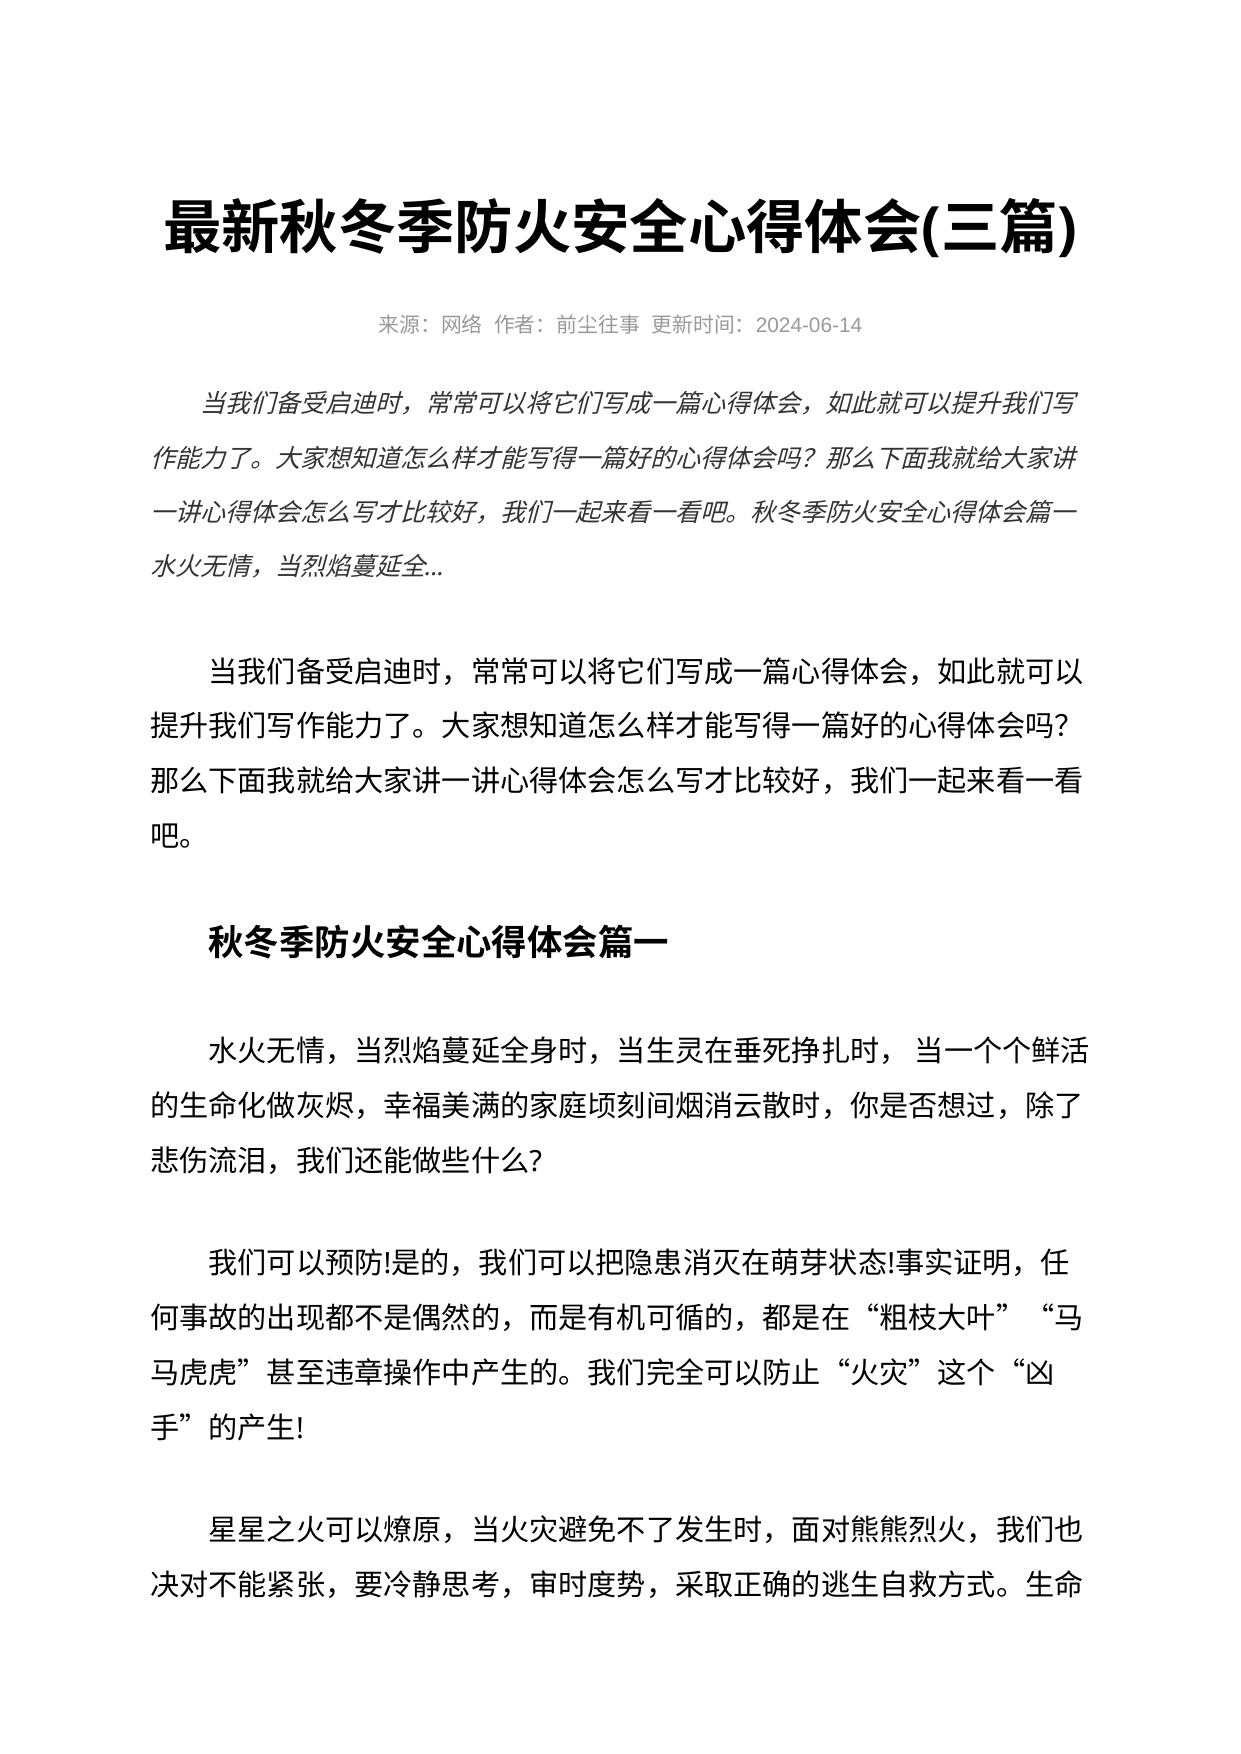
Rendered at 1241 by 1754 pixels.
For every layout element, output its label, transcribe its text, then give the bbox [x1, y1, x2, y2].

text 来源：网络 作者：前尘往事 更新时间：2024-06-14 [150, 313, 1090, 337]
text 当我们备受启迪时，常常可以将它们写成一篇心得体会，如此就可以提升我们写作能力了。大家想知道怎么样才能写得一篇好的心得体会吗？那么下面我就给大家讲一讲心得体会怎么写才比较好，我们一起来看一看吧。 [150, 648, 1090, 855]
text 水火无情，当烈焰蔓延全身时，当生灵在垂死挣扎时， 当一个个鲜活的生命化做灰烬，幸福美满的家庭顷刻间烟消云散时，你是否想过，除了悲伤流泪，我们还能做些什么? [150, 1028, 1090, 1180]
text 当我们备受启迪时，常常可以将它们写成一篇心得体会，如此就可以提升我们写作能力了。大家想知道怎么样才能写得一篇好的心得体会吗？那么下面我就给大家讲一讲心得体会怎么写才比较好，我们一起来看一看吧。秋冬季防火安全心得体会篇一水火无情，当烈焰蔓延全... [150, 384, 1090, 583]
text 我们可以预防!是的，我们可以把隐患消灭在萌芽状态!事实证明，任何事故的出现都不是偶然的，而是有机可循的，都是在“粗枝大叶”“马马虎虎”甚至违章操作中产生的。我们完全可以防止“火灾”这个“凶手”的产生! [150, 1240, 1090, 1447]
subtitle 最新秋冬季防火安全心得体会(三篇) [150, 181, 1090, 266]
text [150, 1507, 1090, 1604]
text 秋冬季防火安全心得体会篇一 [150, 914, 1090, 966]
